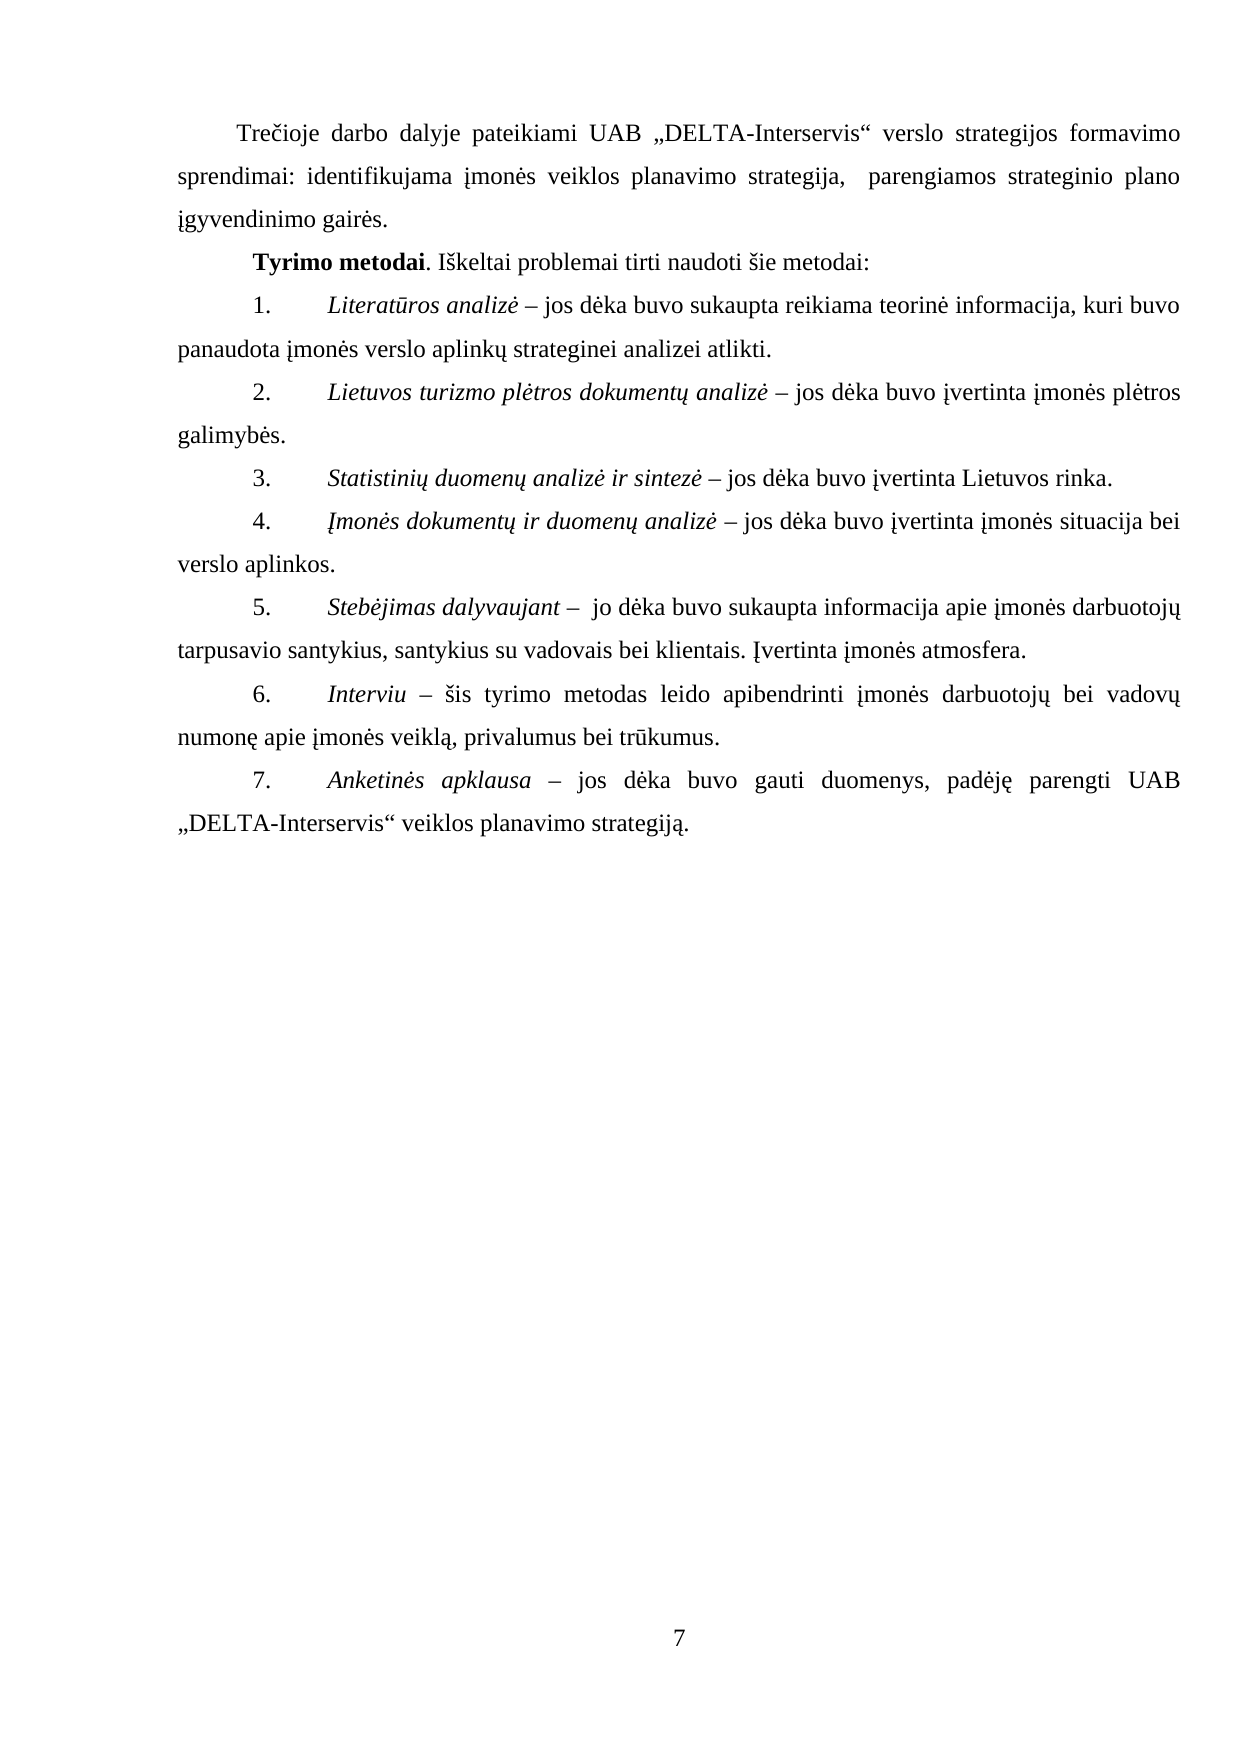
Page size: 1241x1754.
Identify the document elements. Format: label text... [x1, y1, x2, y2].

text 1. Literatūros analizė – jos dėka buvo sukaupta reikiama teorinė informacija, kuri buvo panaudota įmonės verslo aplinkų strateginei analizei atlikti. [177, 291, 1181, 362]
text 2. Lietuvos turizmo plėtros dokumentų analizė – jos dėka buvo įvertinta įmonės plėtros galimybės. [177, 377, 1181, 449]
text Trečioje darbo dalyje pateikiami UAB „DELTA-Interservis“ verslo strategijos formavimo sprendimai: identifikujama įmonės veiklos planavimo strategija, parengiamos strateginio plano įgyvendinimo gairės. [177, 118, 1181, 233]
text 3. Statistinių duomenų analizė ir sintezė – jos dėka buvo įvertinta Lietuvos rinka. [177, 463, 1181, 492]
text 4. Įmonės dokumentų ir duomenų analizė – jos dėka buvo įvertinta įmonės situacija bei verslo aplinkos. [177, 506, 1181, 578]
text 7. Anketinės apklausa – jos dėka buvo gauti duomenys, padėję parengti UAB „DELTA-Interservis“ veiklos planavimo strategiją. [177, 765, 1181, 837]
text 6. Interviu – šis tyrimo metodas leido apibendrinti įmonės darbuotojų bei vadovų numonę apie įmonės veiklą, privalumus bei trūkumus. [177, 679, 1181, 751]
text 5. Stebėjimas dalyvaujant – jo dėka buvo sukaupta informacija apie įmonės darbuotojų tarpusavio santykius, santykius su vadovais bei klientais. Įvertinta įmonės atmosfera. [177, 592, 1181, 664]
text Tyrimo metodai. Iškeltai problemai tirti naudoti šie metodai: [177, 247, 1181, 276]
